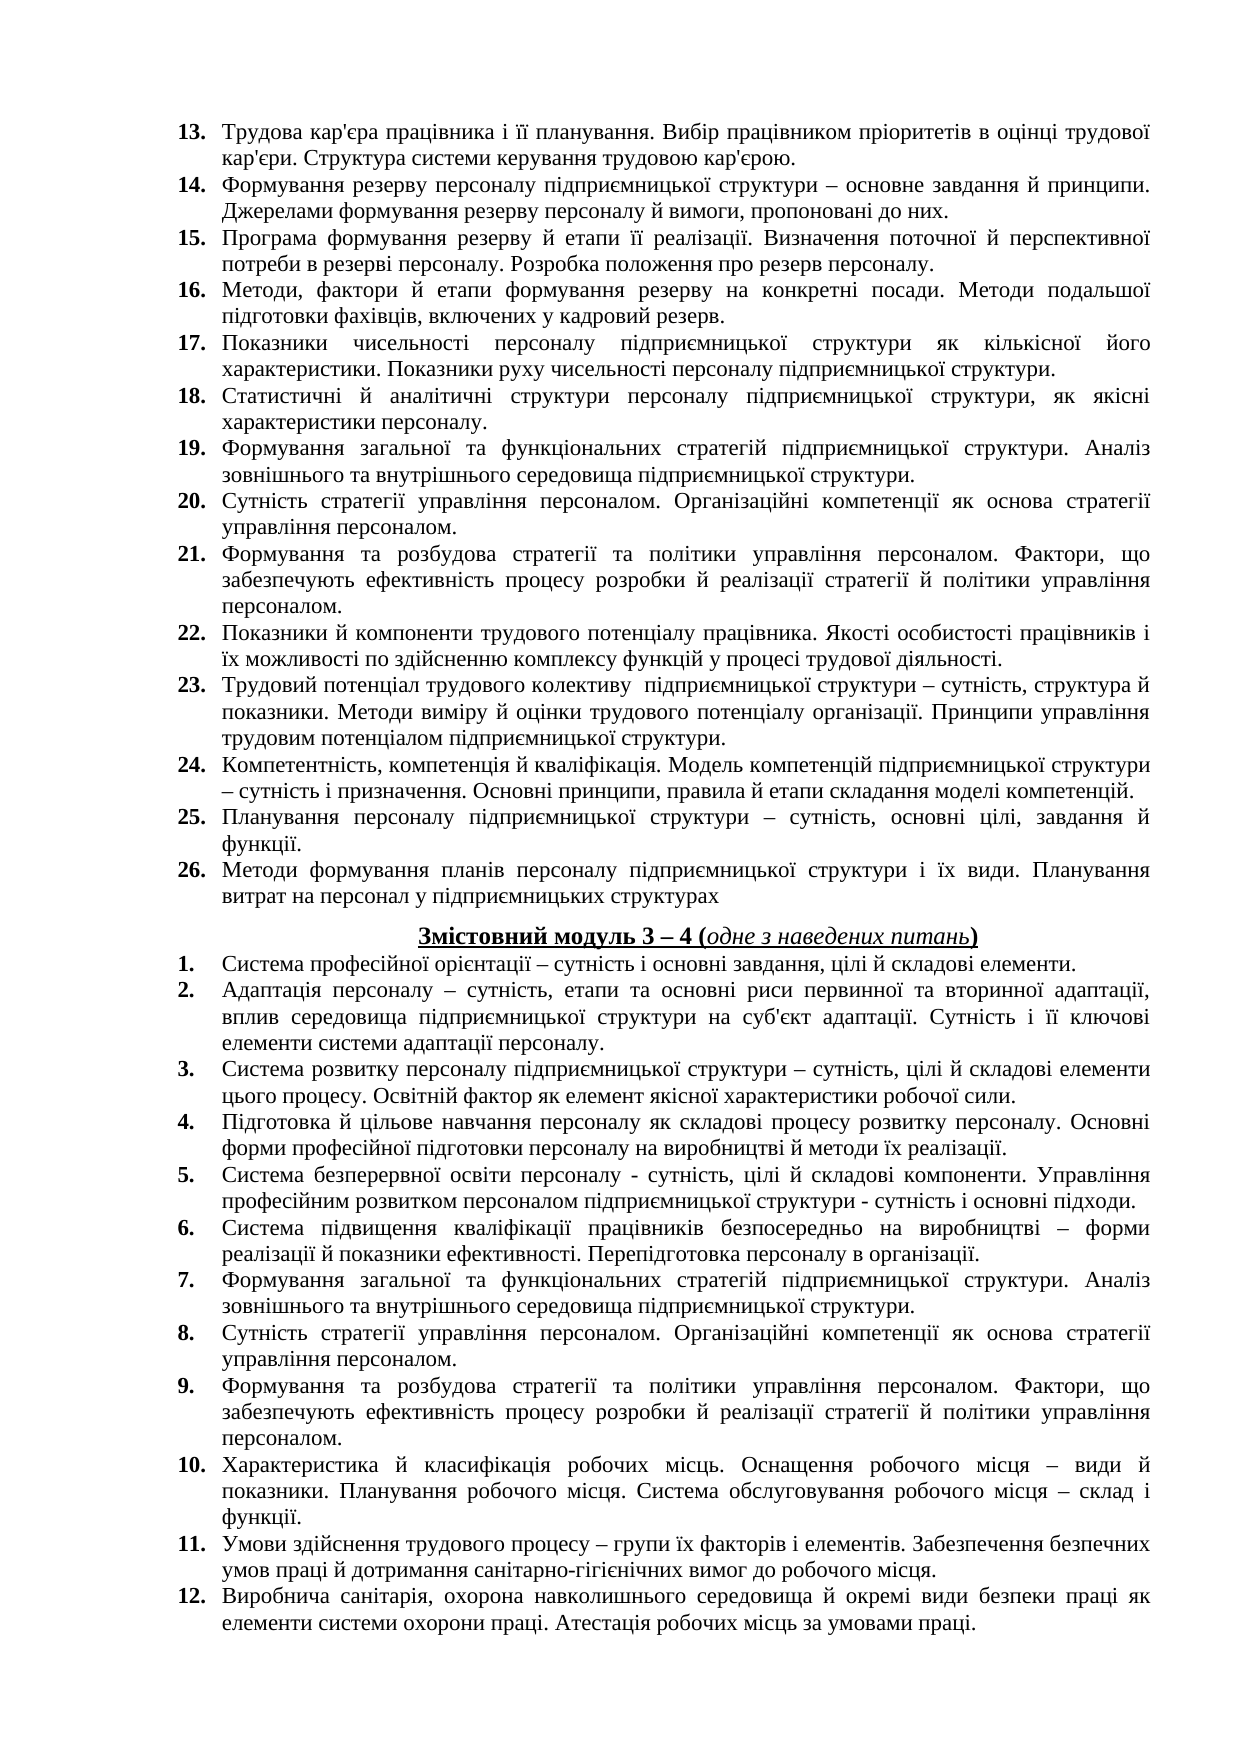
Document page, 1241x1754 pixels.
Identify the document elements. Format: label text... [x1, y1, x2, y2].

list Формування загальної та функціональних стратегій підприємницької структури. Аналіз зовнішнього та внутрішнього середовища підприємницької структури. [177, 434, 1152, 487]
list Трудовий потенціал трудового колективу підприємницької структури – сутність, структура й показники. Методи виміру й оцінки трудового потенціалу організації. Принципи управління трудовим потенціалом підприємницької структури. [177, 672, 1152, 751]
list Компетентність, компетенція й кваліфікація. Модель компетенцій підприємницької структури – сутність і призначення. Основні принципи, правила й етапи складання моделі компетенцій. [177, 751, 1152, 803]
list Програма формування резерву й етапи її реалізації. Визначення поточної й перспективної потреби в резерві персоналу. Розробка положення про резерв персоналу. [177, 223, 1152, 276]
list Планування персоналу підприємницької структури – сутність, основні цілі, завдання й функції. [177, 803, 1152, 856]
list Методи, фактори й етапи формування резерву на конкретні посади. Методи подальшої підготовки фахівців, включених у кадровий резерв. [177, 276, 1152, 329]
list Система безперервної освіти персоналу - сутність, цілі й складові компоненти. Управління професійним розвитком персоналом підприємницької структури - сутність і основні підходи. [177, 1161, 1152, 1213]
list Статистичні й аналітичні структури персоналу підприємницької структури, як якісні характеристики персоналу. [177, 382, 1152, 434]
text Змістовний модуль 3 – 4 (одне з наведених питань) [244, 921, 1152, 950]
list Система розвитку персоналу підприємницької структури – сутність, цілі й складові елементи цього процесу. Освітній фактор як елемент якісної характеристики робочої сили. [177, 1055, 1152, 1108]
list Формування та розбудова стратегії та політики управління персоналом. Фактори, що забезпечують ефективність процесу розробки й реалізації стратегії й політики управління персоналом. [177, 540, 1152, 619]
list Сутність стратегії управління персоналом. Організаційні компетенції як основа стратегії управління персоналом. [177, 1319, 1152, 1372]
list Сутність стратегії управління персоналом. Організаційні компетенції як основа стратегії управління персоналом. [177, 487, 1152, 540]
list Методи формування планів персоналу підприємницької структури і їх види. Планування витрат на персонал у підприємницьких структурах [177, 856, 1152, 909]
list Виробнича санітарія, охорона навколишнього середовища й окремі види безпеки праці як елементи системи охорони праці. Атестація робочих місць за умовами праці. [177, 1582, 1152, 1635]
list Формування загальної та функціональних стратегій підприємницької структури. Аналіз зовнішнього та внутрішнього середовища підприємницької структури. [177, 1266, 1152, 1319]
list Формування та розбудова стратегії та політики управління персоналом. Фактори, що забезпечують ефективність процесу розробки й реалізації стратегії й політики управління персоналом. [177, 1372, 1152, 1451]
list Показники чисельності персоналу підприємницької структури як кількісної його характеристики. Показники руху чисельності персоналу підприємницької структури. [177, 329, 1152, 382]
list Адаптація персоналу – сутність, етапи та основні риси первинної та вторинної адаптації, вплив середовища підприємницької структури на суб'єкт адаптації. Сутність і її ключові елементи системи адаптації персоналу. [177, 976, 1152, 1055]
list Трудова кар'єра працівника і її планування. Вибір працівником пріоритетів в оцінці трудової кар'єри. Структура системи керування трудовою кар'єрою. [177, 118, 1152, 171]
list Система підвищення кваліфікації працівників безпосередньо на виробництві – форми реалізації й показники ефективності. Перепідготовка персоналу в організації. [177, 1213, 1152, 1266]
list Характеристика й класифікація робочих місць. Оснащення робочого місця – види й показники. Планування робочого місця. Система обслуговування робочого місця – склад і функції. [177, 1451, 1152, 1530]
list Система професійної орієнтації – сутність і основні завдання, цілі й складові елементи. [177, 950, 1152, 976]
list Умови здійснення трудового процесу – групи їх факторів і елементів. Забезпечення безпечних умов праці й дотримання санітарно-гігієнічних вимог до робочого місця. [177, 1530, 1152, 1582]
list Підготовка й цільове навчання персоналу як складові процесу розвитку персоналу. Основні форми професійної підготовки персоналу на виробництві й методи їх реалізації. [177, 1108, 1152, 1161]
list Показники й компоненти трудового потенціалу працівника. Якості особистості працівників і їх можливості по здійсненню комплексу функцій у процесі трудової діяльності. [177, 619, 1152, 672]
list Формування резерву персоналу підприємницької структури – основне завдання й принципи. Джерелами формування резерву персоналу й вимоги, пропоновані до них. [177, 171, 1152, 223]
